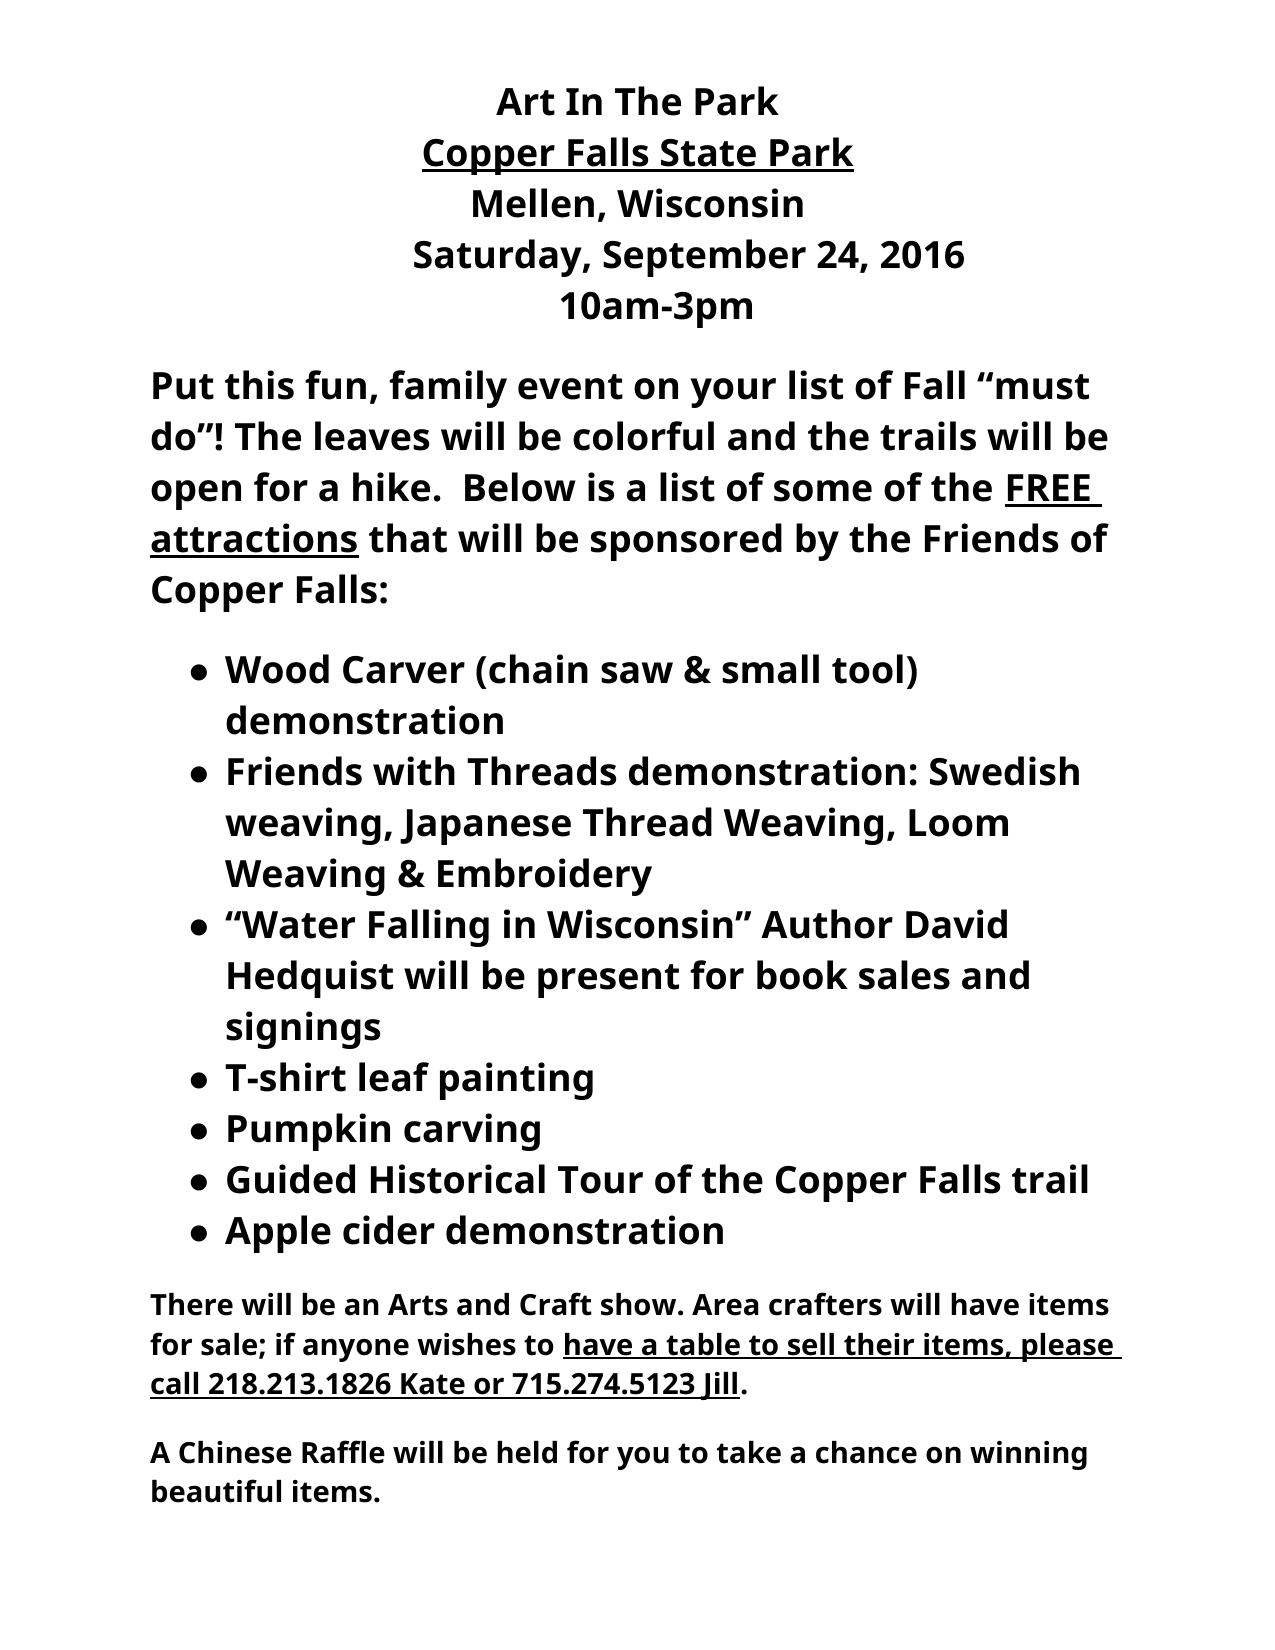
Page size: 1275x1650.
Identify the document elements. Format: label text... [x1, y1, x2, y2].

text Mellen, Wisconsin [150, 177, 1125, 228]
text There will be an Arts and Craft show. Area crafters will have items for sale; if anyone wishes to have a table to sell their items, please call 218.213.1826 Kate or 715.274.5123 Jill. [150, 1284, 1125, 1403]
text Art In The Park [150, 75, 1125, 126]
list Friends with Threads demonstration: Swedish weaving, Japanese Thread Weaving, Loom Weaving & Embroidery [187, 745, 1125, 898]
list Pumpkin carving [187, 1102, 1125, 1153]
text Saturday, September 24, 2016 [150, 228, 1125, 279]
text A Chinese Raffle will be held for you to take a chance on winning beautiful items. [150, 1432, 1125, 1511]
list “Water Falling in Wisconsin” Author David Hedquist will be present for book sales and signings [187, 898, 1125, 1051]
list T-shirt leaf painting [187, 1051, 1125, 1102]
list Apple cider demonstration [187, 1204, 1125, 1255]
text 10am-3pm [150, 279, 1125, 330]
text Copper Falls State Park [150, 126, 1125, 177]
list Wood Carver (chain saw & small tool) demonstration [187, 643, 1125, 745]
text Put this fun, family event on your list of Fall “must do”! The leaves will be colorful and the trails will be open for a hike. Below is a list of some of the FREE attractions that will be sponsored by the Friends of Copper Falls: [150, 359, 1125, 614]
list Guided Historical Tour of the Copper Falls trail [187, 1153, 1125, 1204]
